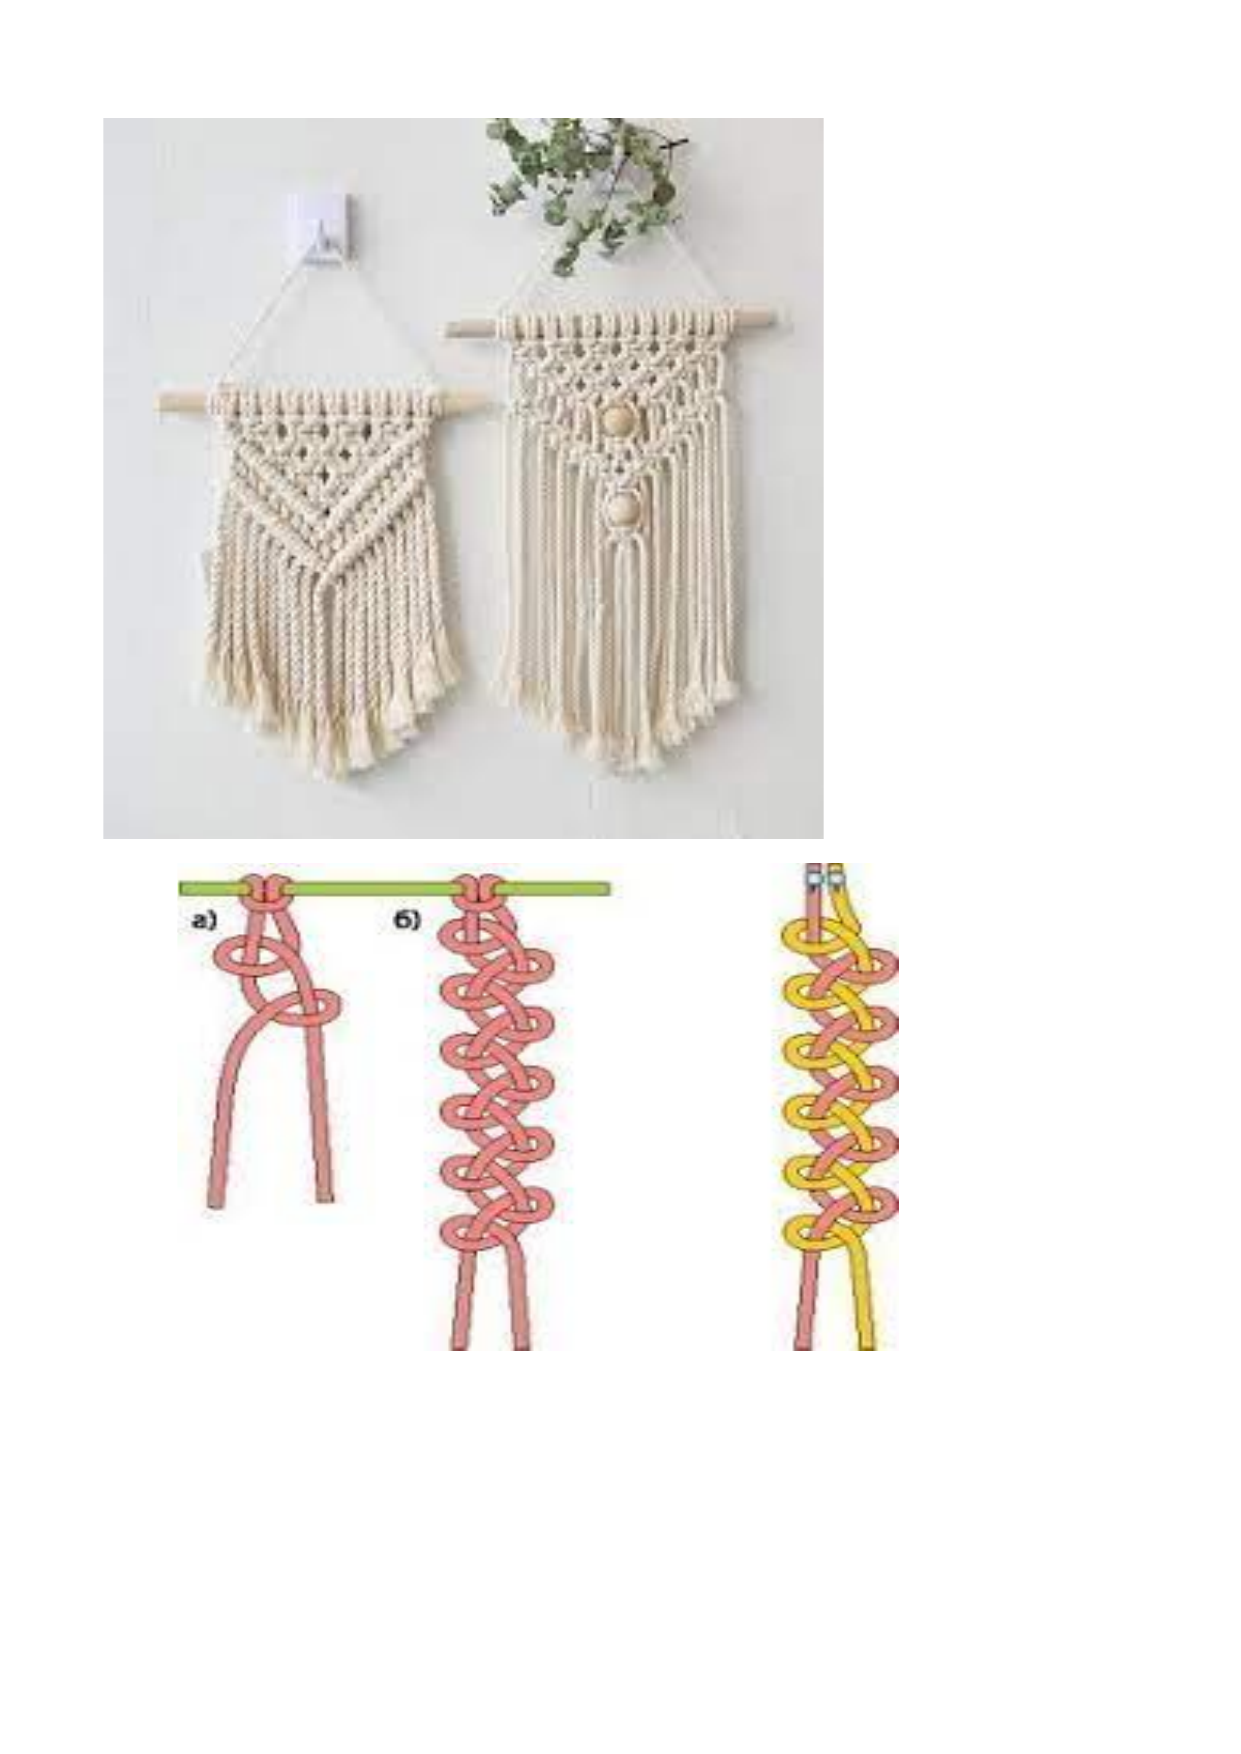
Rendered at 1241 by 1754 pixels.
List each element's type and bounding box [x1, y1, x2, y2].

picture [177, 863, 899, 1351]
picture [103, 118, 824, 839]
